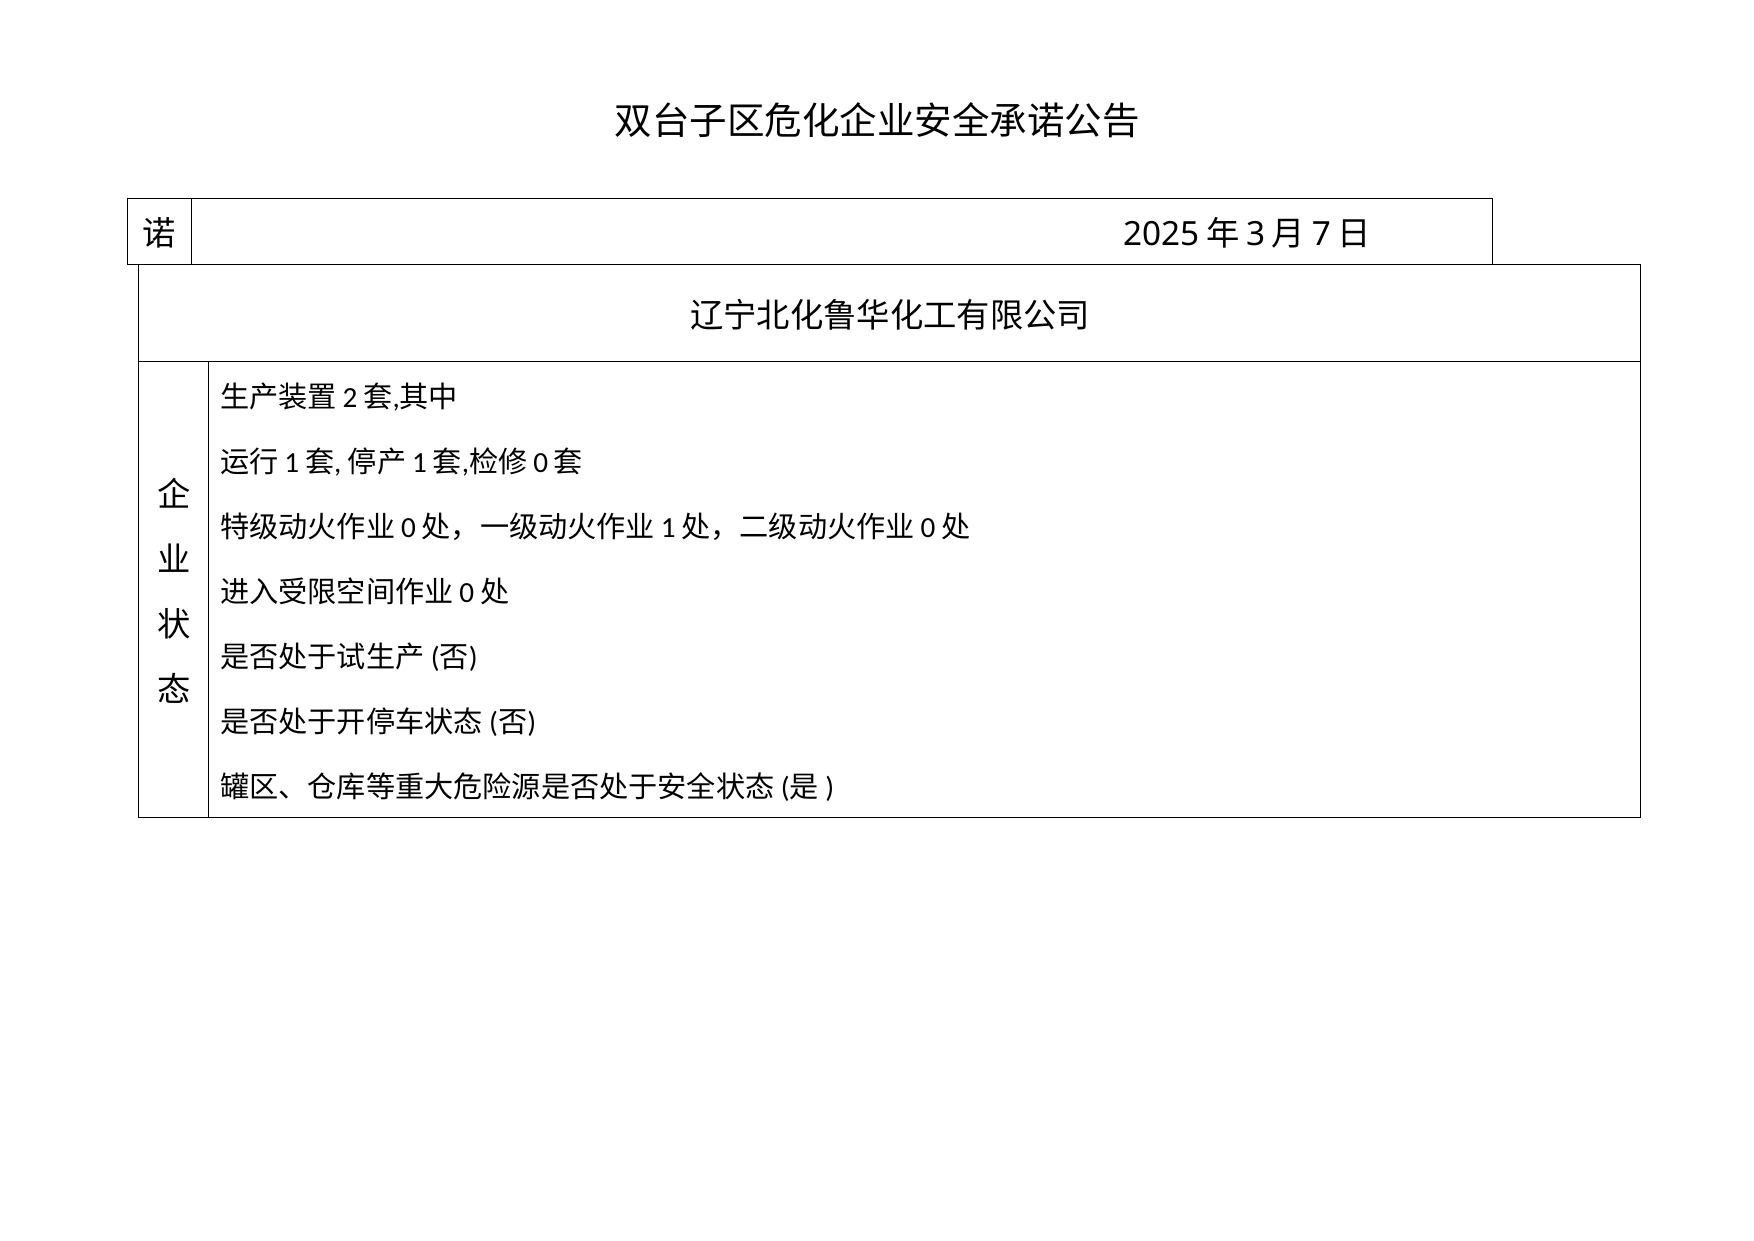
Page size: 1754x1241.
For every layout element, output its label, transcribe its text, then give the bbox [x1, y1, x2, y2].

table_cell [192, 199, 1492, 264]
table_cell 企业状态 [139, 362, 208, 817]
table_cell 辽宁北化鲁华化工有限公司 [139, 265, 1640, 361]
table_cell 生产装置2套,其中 运行1套, 停产1套,检修0套 特级动火作业0处，一级动火作业1处，二级动火作业0处 进入受限空间作业0处 是否处于试生产 (否) 是否处于开停车状态 (否) 罐区、仓库等重大危险源是否处于安全状态 (是 ) [209, 362, 1640, 817]
table_cell 企业承诺 [128, 199, 191, 264]
